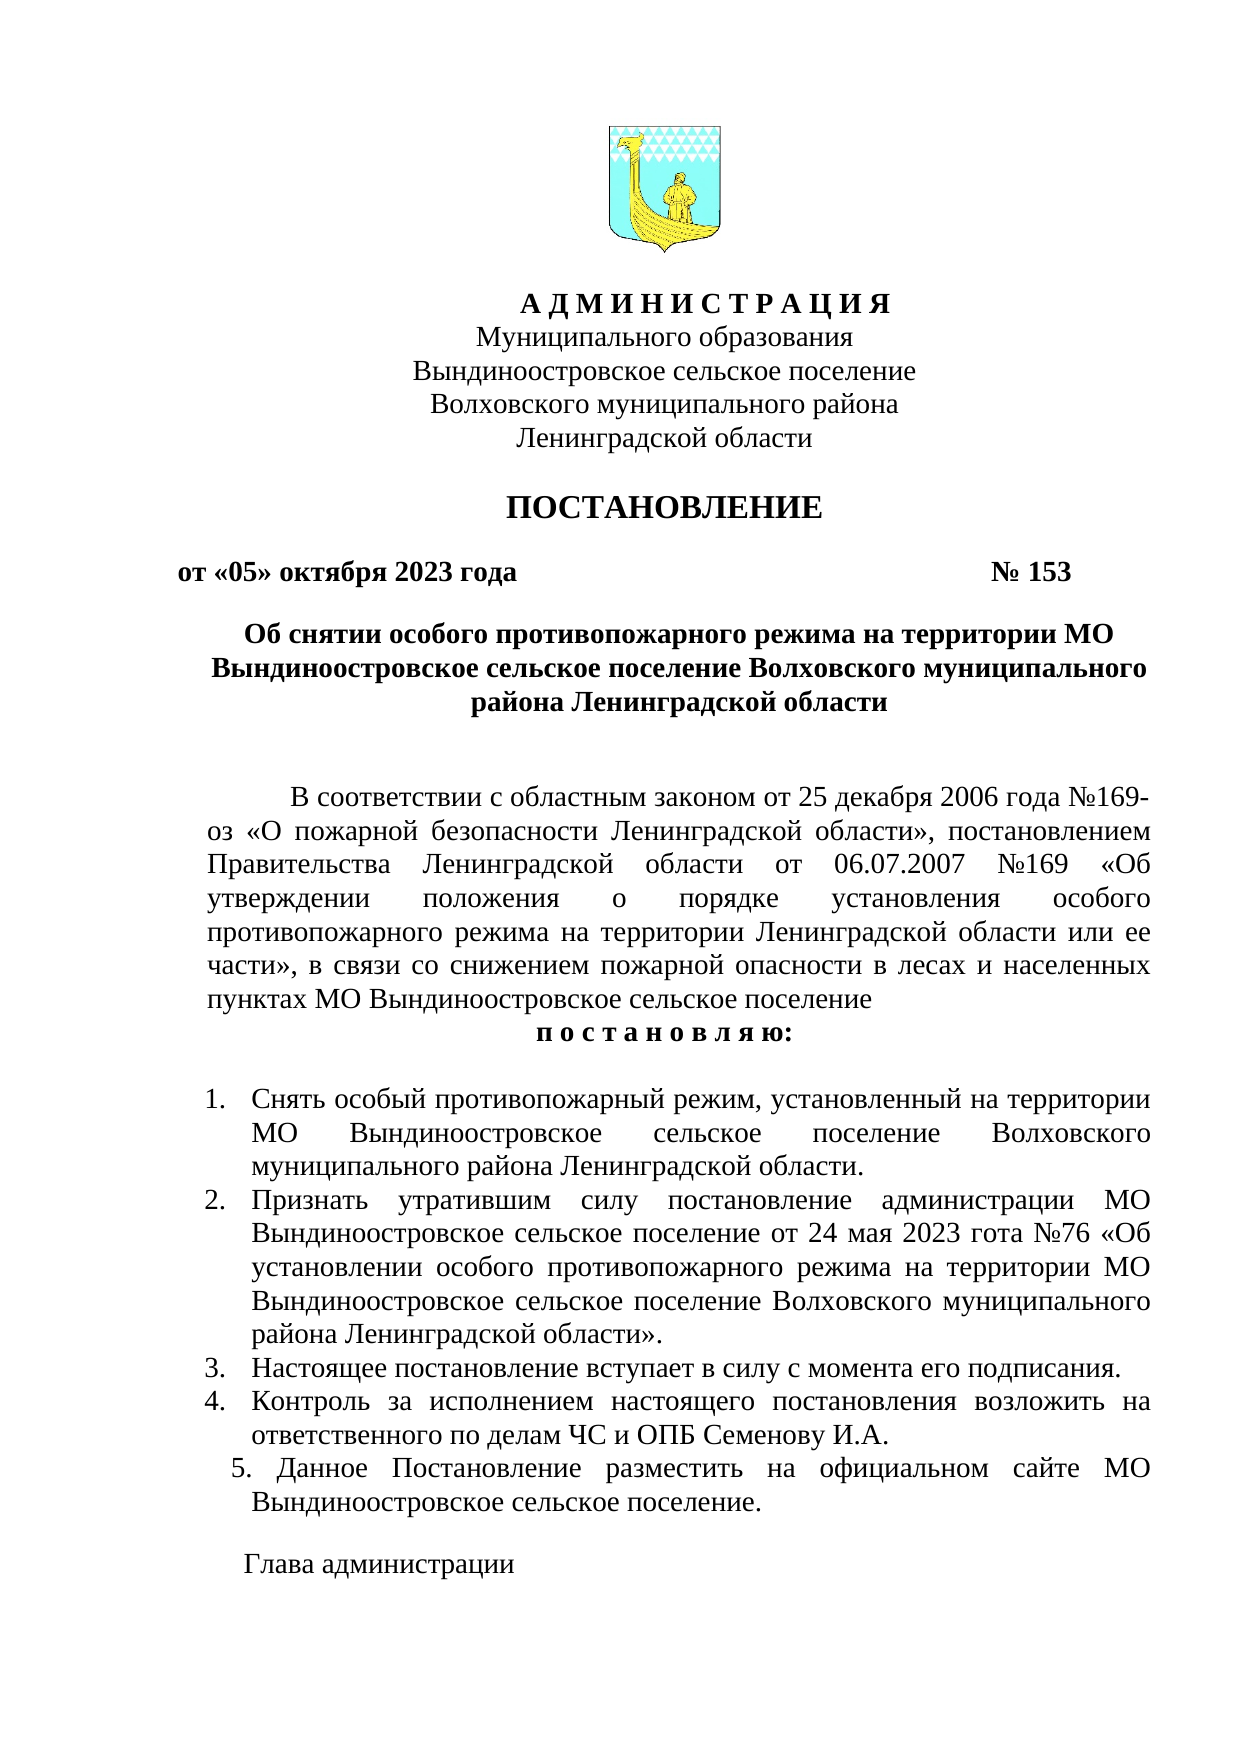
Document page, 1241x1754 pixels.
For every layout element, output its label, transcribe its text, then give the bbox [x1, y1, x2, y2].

picture [600, 118, 729, 258]
list Настоящее постановление вступает в силу с момента его подписания. [204, 1350, 1152, 1383]
text ПОСТАНОВЛЕНИЕ [177, 487, 1152, 526]
text Ленинградской области [177, 420, 1152, 454]
text 5. Данное Постановление разместить на официальном сайте МО Вындиноостровское сельское поселение. [207, 1450, 1152, 1517]
text Об снятии особого противопожарного режима на территории МО Вындиноостровское сельское поселение Волховского муниципального района Ленинградской области [207, 617, 1152, 717]
text от «05» октября 2023 года № 153 [177, 554, 1152, 588]
text Вындиноостровское сельское поселение [177, 353, 1152, 387]
text Глава администрации [207, 1546, 1152, 1580]
list Контроль за исполнением настоящего постановления возложить на ответственного по делам ЧС и ОПБ Семенову И.А. [204, 1383, 1152, 1450]
list Признать утратившим силу постановление администрации МО Вындиноостровское сельское поселение от 24 мая 2023 гота №76 «Об установлении особого противопожарного режима на территории МО Вындиноостровское сельское поселение Волховского муниципального района Ленинградской области». [204, 1182, 1152, 1350]
list Снять особый противопожарный режим, установленный на территории МО Вындиноостровское сельское поселение Волховского муниципального района Ленинградской области. [204, 1081, 1152, 1182]
text Муниципального образования [177, 319, 1152, 353]
text п о с т а н о в л я ю: [177, 1014, 1152, 1048]
text В соответствии с областным законом от 25 декабря 2006 года №169-оз «О пожарной безопасности Ленинградской области», постановлением Правительства Ленинградской области от 06.07.2007 №169 «Об утверждении положения о порядке установления особого противопожарного режима на территории Ленинградской области или ее части», в связи со снижением пожарной опасности в лесах и населенных пунктах МО Вындиноостровское сельское поселение [207, 779, 1152, 1014]
text А Д М И Н И С Т Р А Ц И Я [177, 286, 1152, 319]
text Волховского муниципального района [177, 387, 1152, 420]
